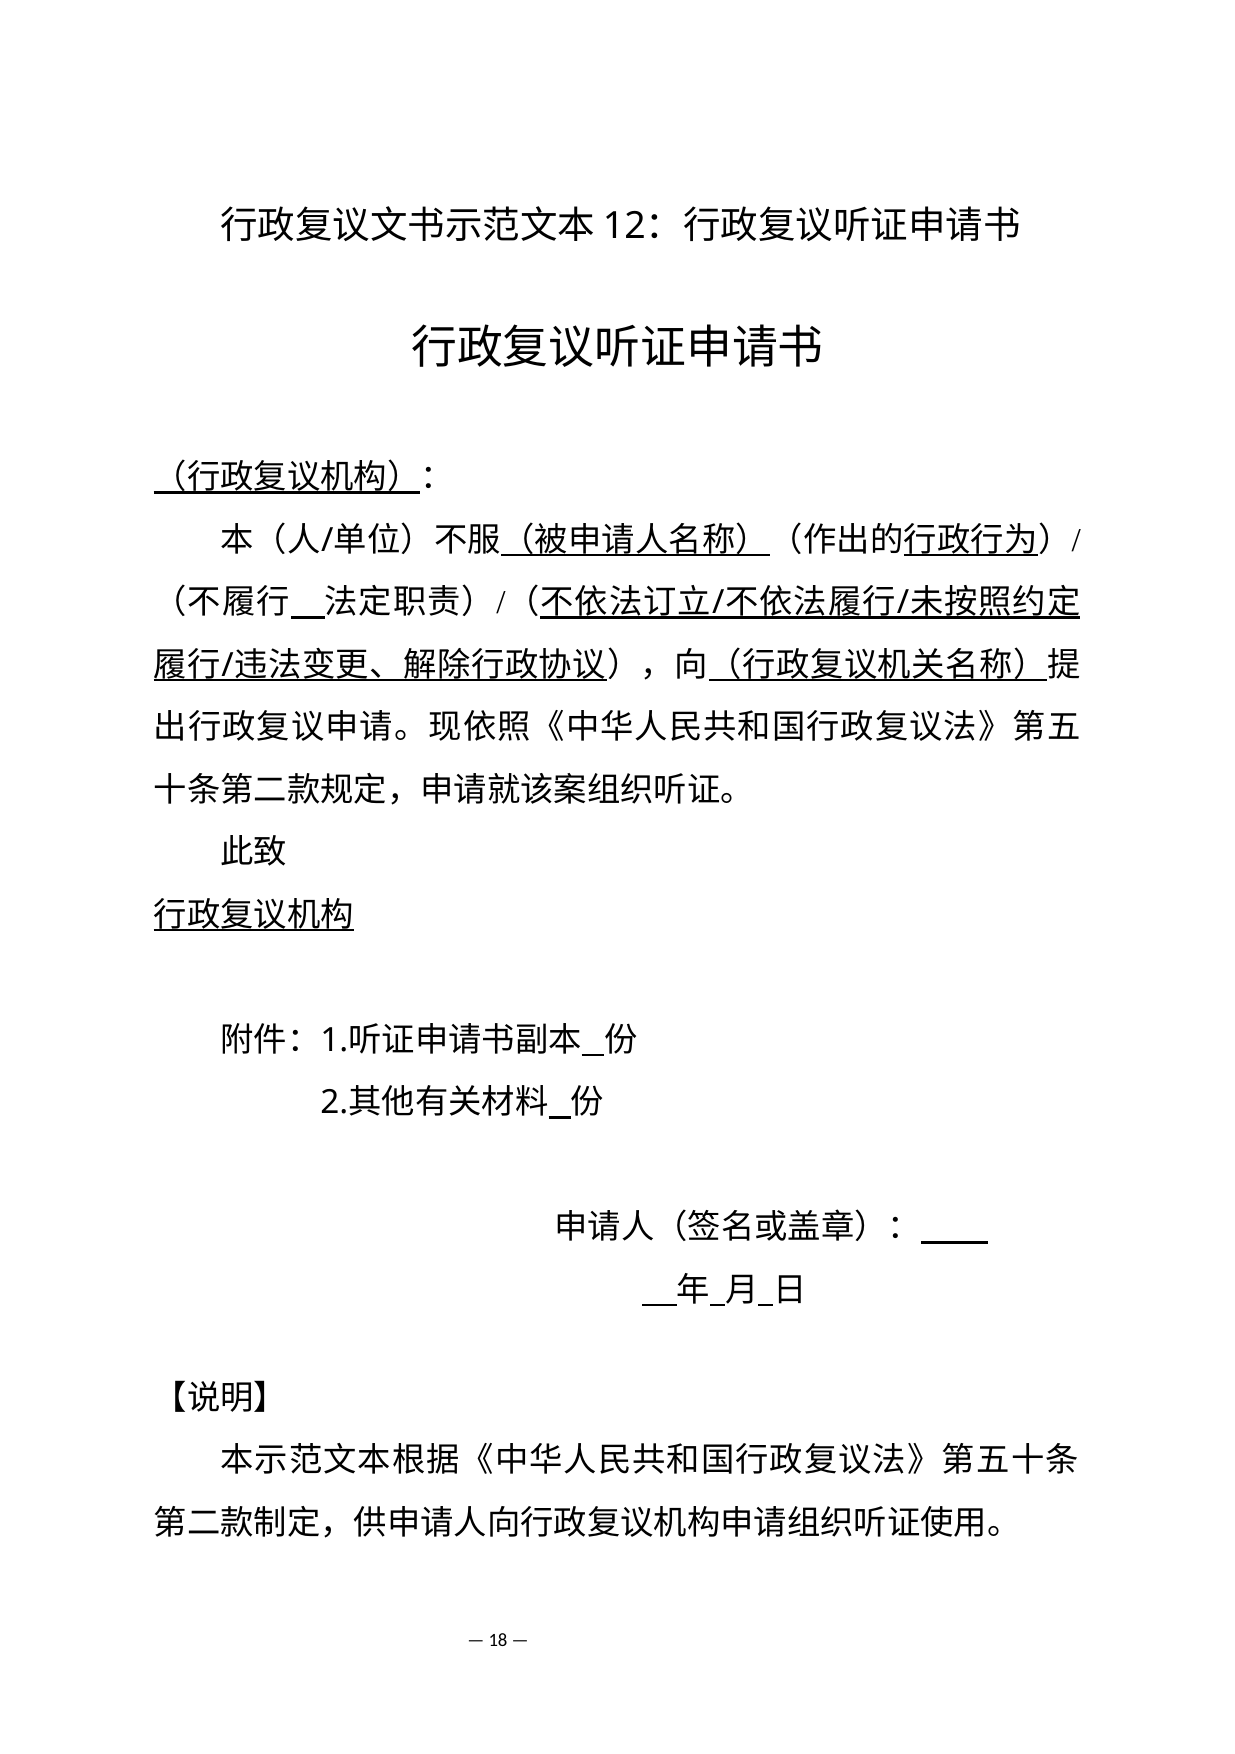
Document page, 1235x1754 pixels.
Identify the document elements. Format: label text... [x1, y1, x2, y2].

text （行政复议机构）： [153, 439, 1081, 501]
text 行政复议听证申请书 [153, 314, 1081, 376]
text 年 月 日 [153, 1251, 1081, 1314]
text 申请人（签名或盖章）： [153, 1189, 1081, 1251]
text 此致 [153, 814, 1081, 876]
text 本示范文本根据《中华人民共和国行政复议法》第五十条第二款制定，供申请人向行政复议机构申请组织听证使用。 [153, 1422, 1081, 1547]
text 本（人/单位）不服（被申请人名称）（作出的行政行为）/（不履行 法定职责）/（不依法订立/不依法履行/未按照约定履行/违法变更、解除行政协议），向（行政复议机关名称）提出行政复议申请。现依照《中华人民共和国行政复议法》第五十条第二款规定，申请就该案组织听证。 [153, 501, 1081, 814]
text 附件：1.听证申请书副本 份 [153, 1001, 1081, 1064]
text 行政复议机构 [153, 876, 1081, 939]
text 【说明】 [153, 1359, 1081, 1422]
list 2.其他有关材料 份 [320, 1064, 1081, 1126]
text 本示范文本根据《中华人民共和国行政复议法》第四十七条制定，供申请人、第三人及其委托代理人申请查阅、复制被申请人提出的书面答复、作出行政行为的证据、依据和其他有关材料使用。行政复议文书示范文本12：行政复议听证申请书 [153, 189, 1081, 251]
